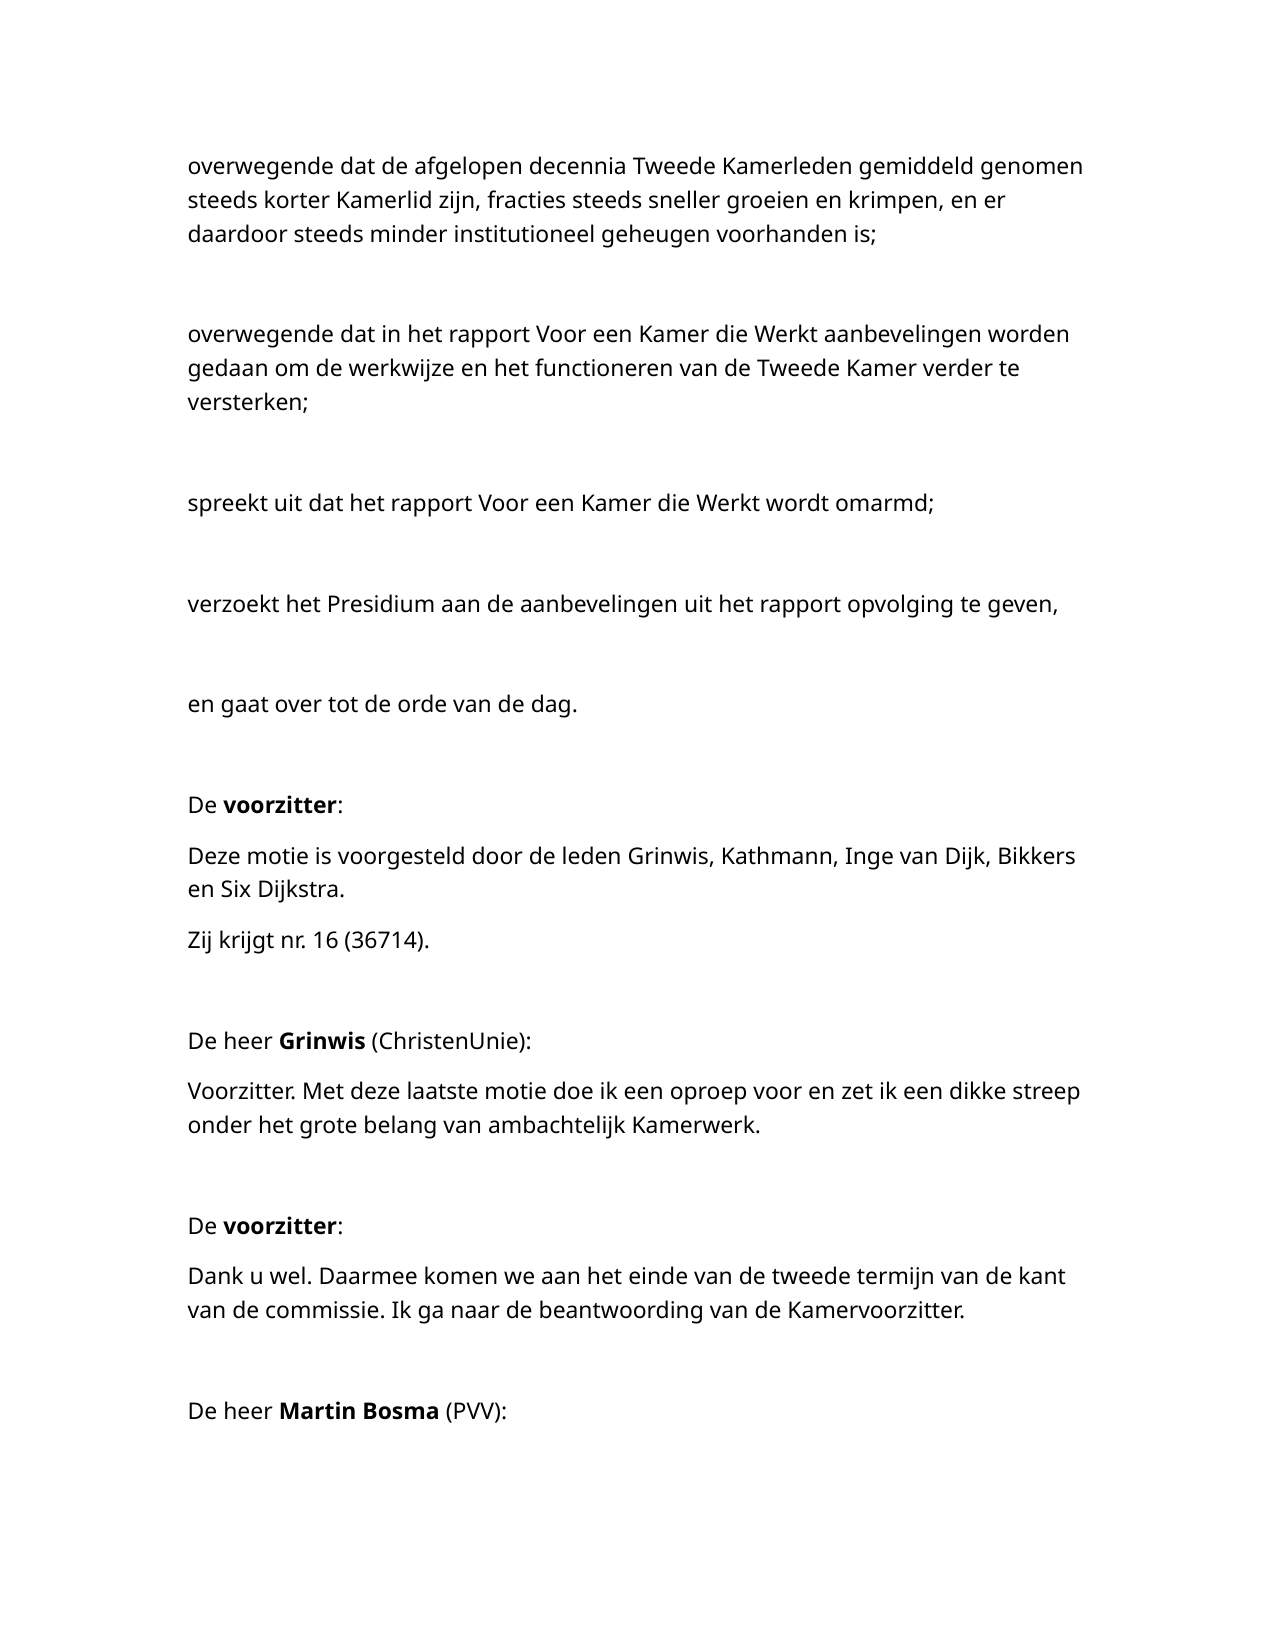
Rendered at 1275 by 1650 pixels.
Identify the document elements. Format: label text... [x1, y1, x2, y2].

text overwegende dat in het rapport Voor een Kamer die Werkt aanbevelingen worden gedaan om de werkwijze en het functioneren van de Tweede Kamer verder te versterken; [187, 318, 1087, 417]
text Zij krijgt nr. 16 (36714). [187, 924, 1087, 955]
text overwegende dat de afgelopen decennia Tweede Kamerleden gemiddeld genomen steeds korter Kamerlid zijn, fracties steeds sneller groeien en krimpen, en er daardoor steeds minder institutioneel geheugen voorhanden is; [187, 150, 1087, 249]
text Deze motie is voorgesteld door de leden Grinwis, Kathmann, Inge van Dijk, Bikkers en Six Dijkstra. [187, 839, 1087, 904]
text en gaat over tot de orde van de dag. [187, 688, 1087, 719]
text De voorzitter: [187, 789, 1087, 820]
text De voorzitter: [187, 1209, 1087, 1241]
text Voorzitter. Met deze laatste motie doe ik een oproep voor en zet ik een dikke streep onder het grote belang van ambachtelijk Kamerwerk. [187, 1075, 1087, 1140]
text De heer Martin Bosma (PVV): [187, 1394, 1087, 1426]
text De heer Grinwis (ChristenUnie): [187, 1024, 1087, 1056]
text Dank u wel. Daarmee komen we aan het einde van de tweede termijn van de kant van de commissie. Ik ga naar de beantwoording van de Kamervoorzitter. [187, 1260, 1087, 1325]
text verzoekt het Presidium aan de aanbevelingen uit het rapport opvolging te geven, [187, 587, 1087, 619]
text spreekt uit dat het rapport Voor een Kamer die Werkt wordt omarmd; [187, 487, 1087, 518]
